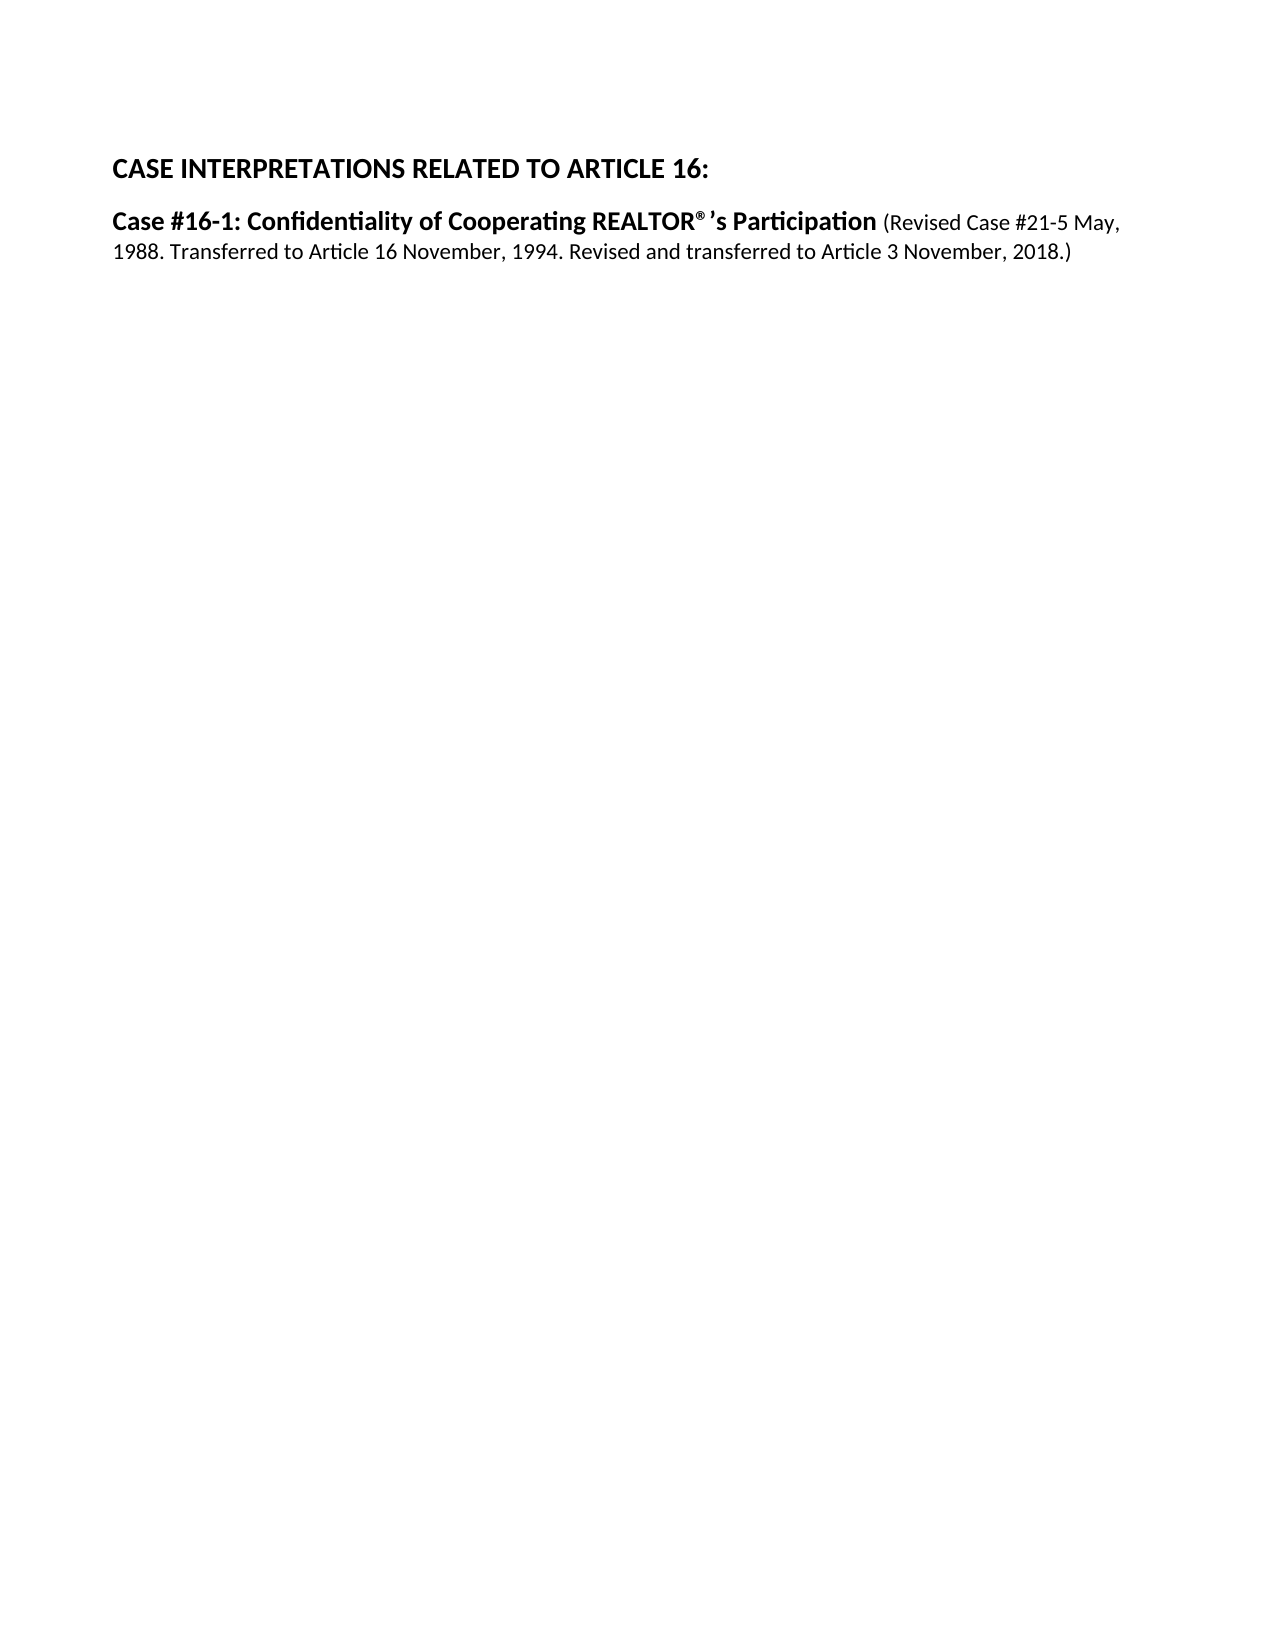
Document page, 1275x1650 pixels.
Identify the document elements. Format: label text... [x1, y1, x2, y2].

text CASE INTERPRETATIONS RELATED TO ARTICLE 16: [112, 150, 1163, 186]
text Case #16-1: Confidentiality of Cooperating REALTOR®’s Participation (Revised Case #21-5 May, 1988. Transferred to Article 16 November, 1994. Revised and transferred to Article 3 November, 2018.) [112, 204, 1163, 265]
